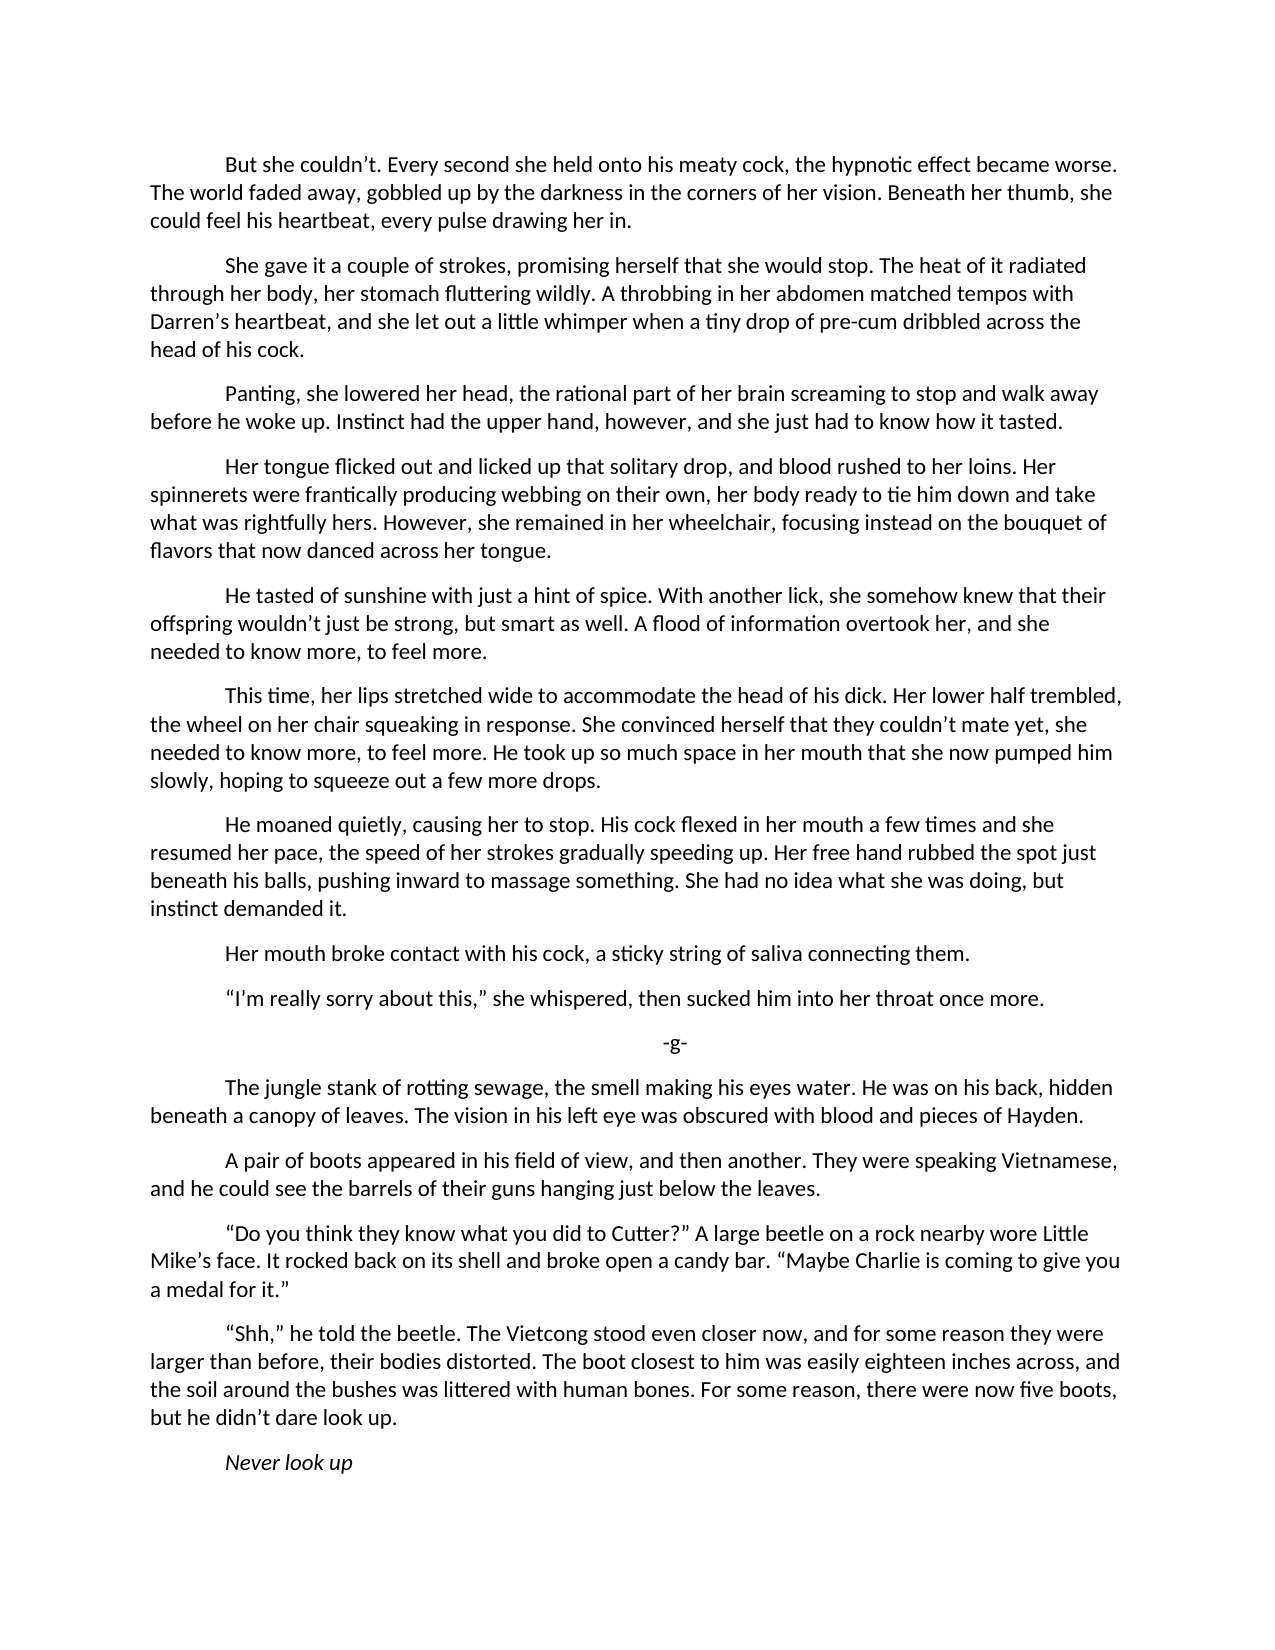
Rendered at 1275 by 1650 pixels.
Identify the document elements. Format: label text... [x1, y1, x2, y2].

text “I’m really sorry about this,” she whispered, then sucked him into her throat once more. [150, 984, 1125, 1012]
text She gave it a couple of strokes, promising herself that she would stop. The heat of it radiated through her body, her stomach fluttering wildly. A throbbing in her abdomen matched tempos with Darren’s heartbeat, and she let out a little whimper when a tiny drop of pre-cum dribbled across the head of his cock. [150, 251, 1125, 363]
text He tasted of sunshine with just a hint of spice. With another lick, she somehow knew that their offspring wouldn’t just be strong, but smart as well. A flood of information overtook her, and she needed to know more, to feel more. [150, 581, 1125, 665]
text A pair of boots appeared in his field of view, and then another. They were speaking Vietnamese, and he could see the barrels of their guns hanging just below the leaves. [150, 1146, 1125, 1202]
text But she couldn’t. Every second she held onto his meaty cock, the hypnotic effect became worse. The world faded away, gobbled up by the darkness in the corners of her vision. Beneath her thumb, she could feel his heartbeat, every pulse drawing her in. [150, 150, 1125, 234]
text “Do you think they know what you did to Cutter?” A large beetle on a rock nearby wore Little Mike’s face. It rocked back on its shell and broke open a candy bar. “Maybe Charlie is coming to give you a medal for it.” [150, 1219, 1125, 1303]
text “Shh,” he told the beetle. The Vietcong stood even closer now, and for some reason they were larger than before, their bodies distorted. The boot closest to him was easily eighteen inches across, and the soil around the bushes was littered with human bones. For some reason, there were now five boots, but he didn’t dare look up. [150, 1319, 1125, 1431]
text Her tongue flicked out and licked up that solitary drop, and blood rushed to her loins. Her spinnerets were frantically producing webbing on their own, her body ready to tie him down and take what was rightfully hers. However, she remained in her wheelchair, focusing instead on the bouquet of flavors that now danced across her tongue. [150, 452, 1125, 564]
text -g- [150, 1028, 1125, 1057]
text He moaned quietly, causing her to stop. His cock flexed in her mouth a few times and she resumed her pace, the speed of her strokes gradually speeding up. Her free hand rubbed the spot just beneath his balls, pushing inward to massage something. She had no idea what she was doing, but instinct demanded it. [150, 810, 1125, 922]
text The jungle stank of rotting sewage, the smell making his eyes water. He was on his back, hidden beneath a canopy of leaves. The vision in his left eye was obscured with blood and pieces of Hayden. [150, 1073, 1125, 1129]
text Panting, she lowered her head, the rational part of her brain screaming to stop and walk away before he woke up. Instinct had the upper hand, however, and she just had to know how it tasted. [150, 379, 1125, 436]
text This time, her lips stretched wide to accommodate the head of his dick. Her lower half trembled, the wheel on her chair squeaking in response. She convinced herself that they couldn’t mate yet, she needed to know more, to feel more. He took up so much space in her mouth that she now pumped him slowly, hoping to squeeze out a few more drops. [150, 682, 1125, 794]
text Her mouth broke contact with his cock, a sticky string of saliva connecting them. [150, 939, 1125, 967]
text Never look up [150, 1448, 1125, 1476]
